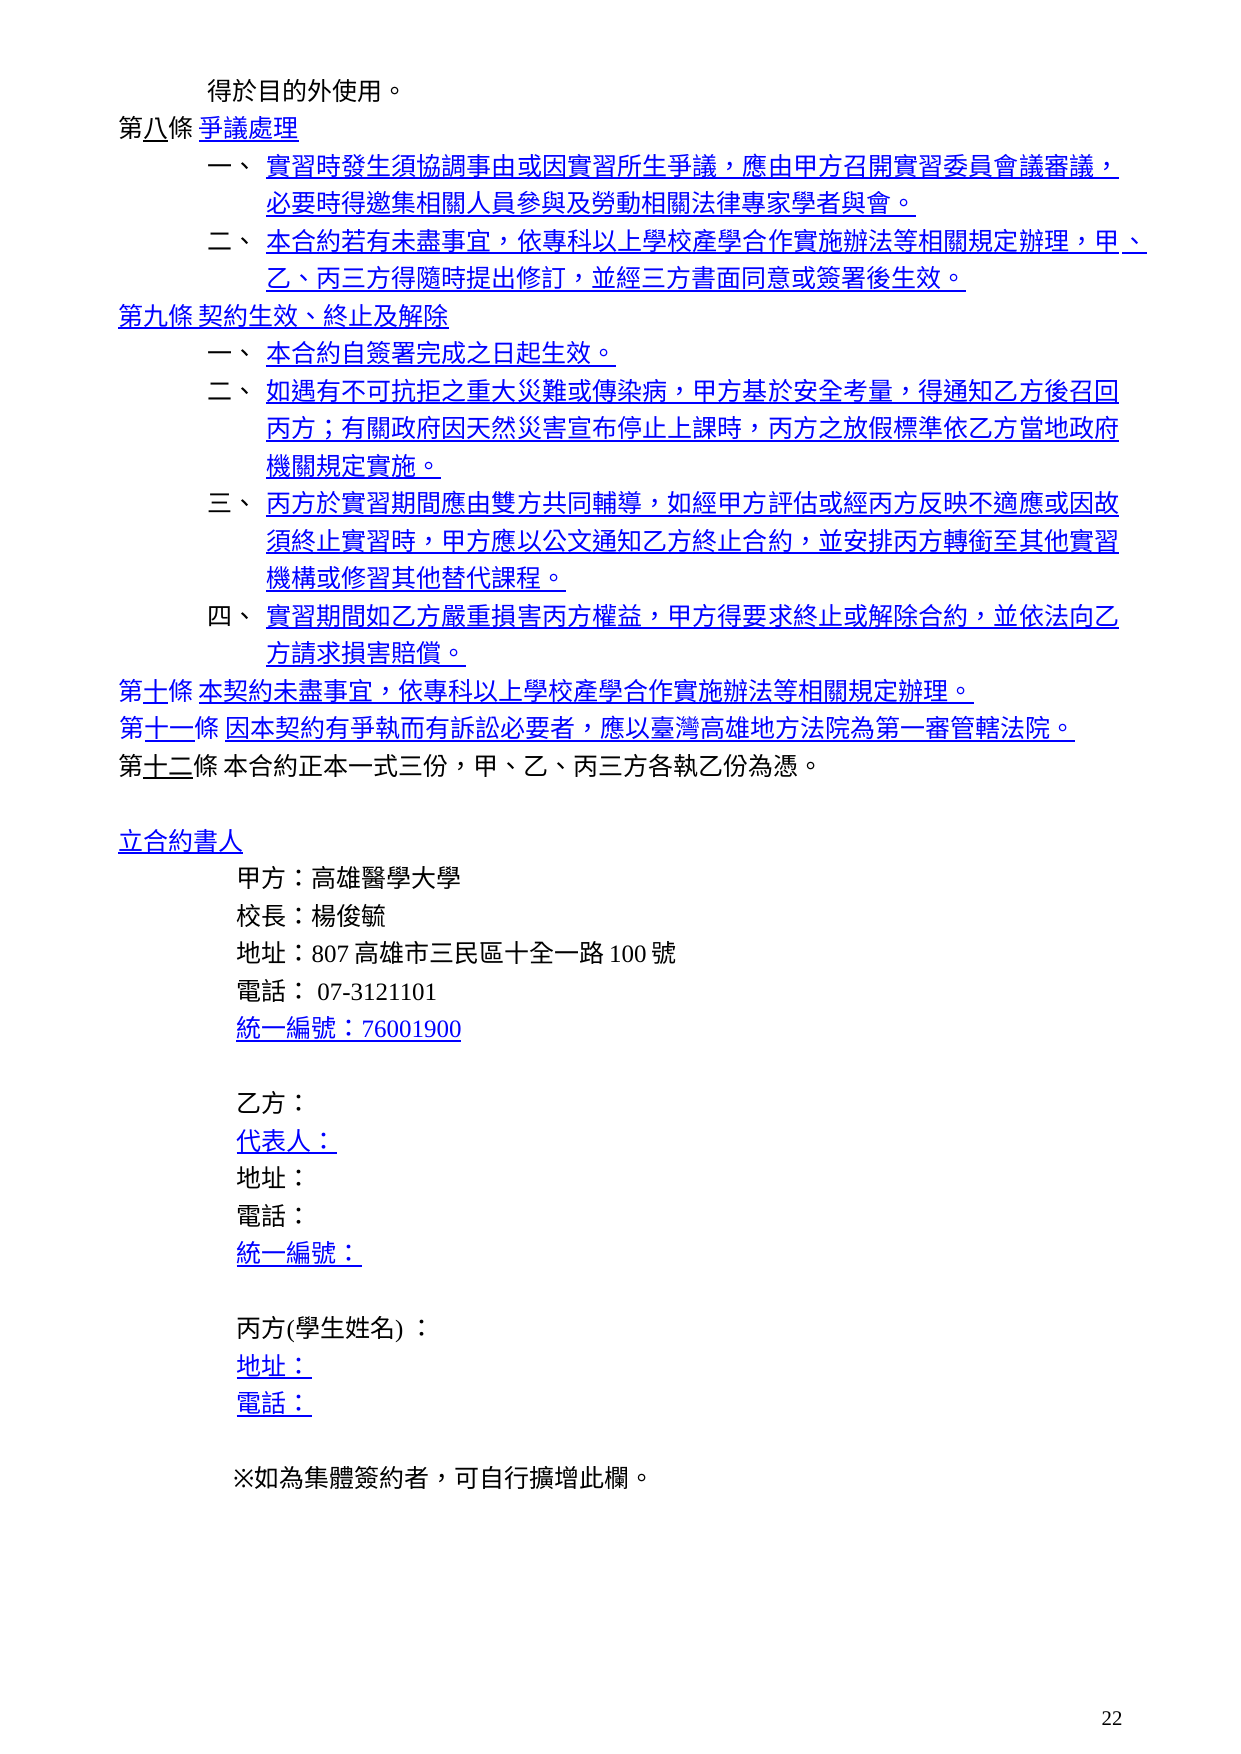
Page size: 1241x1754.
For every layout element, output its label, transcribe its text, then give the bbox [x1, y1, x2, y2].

text 電話： [236, 1196, 1122, 1233]
list 本合約自簽署完成之日起生效。 [207, 333, 1122, 371]
text 第九條 契約生效、終止及解除 [118, 296, 1122, 333]
text 統一編號：76001900 [236, 1008, 1122, 1046]
text 校長：楊俊毓 [236, 896, 1122, 933]
text 立合約書人 [118, 821, 1122, 858]
list 本合約若有未盡事宜，依專科以上學校產學合作實施辦法等相關規定辦理，甲、乙、丙三方得隨時提出修訂，並經三方書面同意或簽署後生效。 [207, 221, 1122, 296]
list 丙方於實習期間應由雙方共同輔導，如經甲方評估或經丙方反映不適應或因故須終止實習時，甲方應以公文通知乙方終止合約，並安排丙方轉銜至其他實習機構或修習其他替代課程。 [207, 483, 1122, 596]
text 電話： [236, 1383, 1122, 1421]
text 地址：807高雄市三民區十全一路100號 [236, 933, 1122, 971]
text 甲方：高雄醫學大學 [236, 858, 1122, 896]
text 第十二條 本合約正本一式三份，甲、乙、丙三方各執乙份為憑。 [118, 746, 1122, 783]
text 統一編號： [236, 1233, 1122, 1271]
text ※如為集體簽約者，可自行擴增此欄。 [233, 1458, 1122, 1496]
list 如遇有不可抗拒之重大災難或傳染病，甲方基於安全考量，得通知乙方後召回丙方；有關政府因天然災害宣布停止上課時，丙方之放假標準依乙方當地政府機關規定實施。 [207, 371, 1122, 483]
list 實習時發生須協調事由或因實習所生爭議，應由甲方召開實習委員會議審議，必要時得邀集相關人員參與及勞動相關法律專家學者與會。 [207, 146, 1122, 221]
text 第十條 本契約未盡事宜，依專科以上學校產學合作實施辦法等相關規定辦理。 [118, 671, 1122, 708]
list 實習期間如乙方嚴重損害丙方權益，甲方得要求終止或解除合約，並依法向乙方請求損害賠償。 [207, 596, 1122, 671]
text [118, 71, 1122, 108]
text 丙方(學生姓名) ： [236, 1308, 1122, 1346]
text 地址： [236, 1158, 1122, 1196]
text 電話： 07-3121101 [236, 971, 1122, 1008]
text 代表人： [236, 1121, 1122, 1158]
text 乙方： [236, 1083, 1122, 1121]
text 第八條 爭議處理 [118, 108, 1122, 146]
text 地址： [236, 1346, 1122, 1383]
text 第十一條 因本契約有爭執而有訴訟必要者，應以臺灣高雄地方法院為第一審管轄法院。 [119, 708, 1122, 746]
